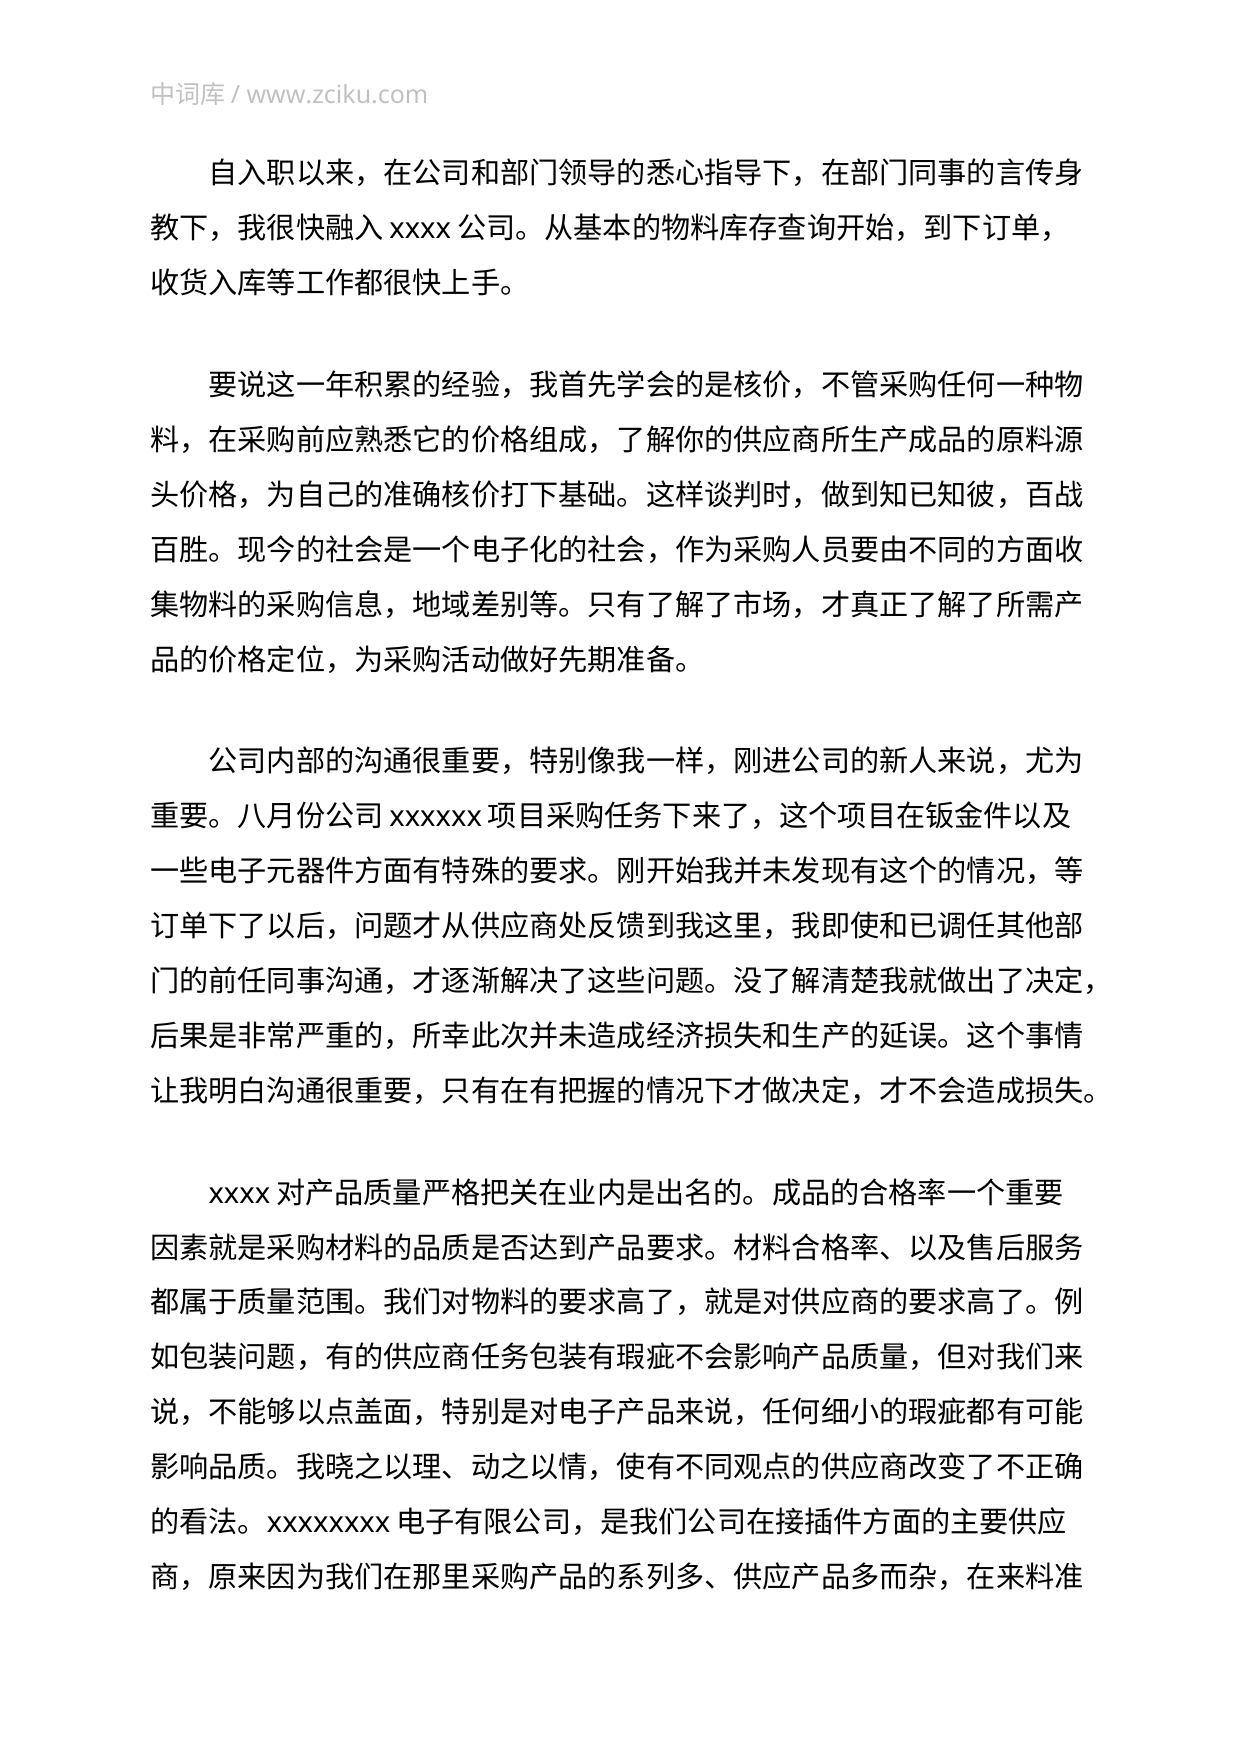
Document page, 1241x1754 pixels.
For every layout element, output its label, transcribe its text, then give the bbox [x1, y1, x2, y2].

text 公司内部的沟通很重要，特别像我一样，刚进公司的新人来说，尤为重要。八月份公司xxxxxx项目采购任务下来了，这个项目在钣金件以及一些电子元器件方面有特殊的要求。刚开始我并未发现有这个的情况，等订单下了以后，问题才从供应商处反馈到我这里，我即使和已调任其他部门的前任同事沟通，才逐渐解决了这些问题。没了解清楚我就做出了决定，后果是非常严重的，所幸此次并未造成经济损失和生产的延误。这个事情让我明白沟通很重要，只有在有把握的情况下才做决定，才不会造成损失。 [150, 738, 1090, 1110]
text 要说这一年积累的经验，我首先学会的是核价，不管采购任何一种物料，在采购前应熟悉它的价格组成，了解你的供应商所生产成品的原料源头价格，为自己的准确核价打下基础。这样谈判时，做到知已知彼，百战百胜。现今的社会是一个电子化的社会，作为采购人员要由不同的方面收集物料的采购信息，地域差别等。只有了解了市场，才真正了解了所需产品的价格定位，为采购活动做好先期准备。 [150, 362, 1090, 678]
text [150, 1169, 1090, 1596]
text 自入职以来，在公司和部门领导的悉心指导下，在部门同事的言传身教下，我很快融入xxxx公司。从基本的物料库存查询开始，到下订单，收货入库等工作都很快上手。 [150, 150, 1090, 302]
